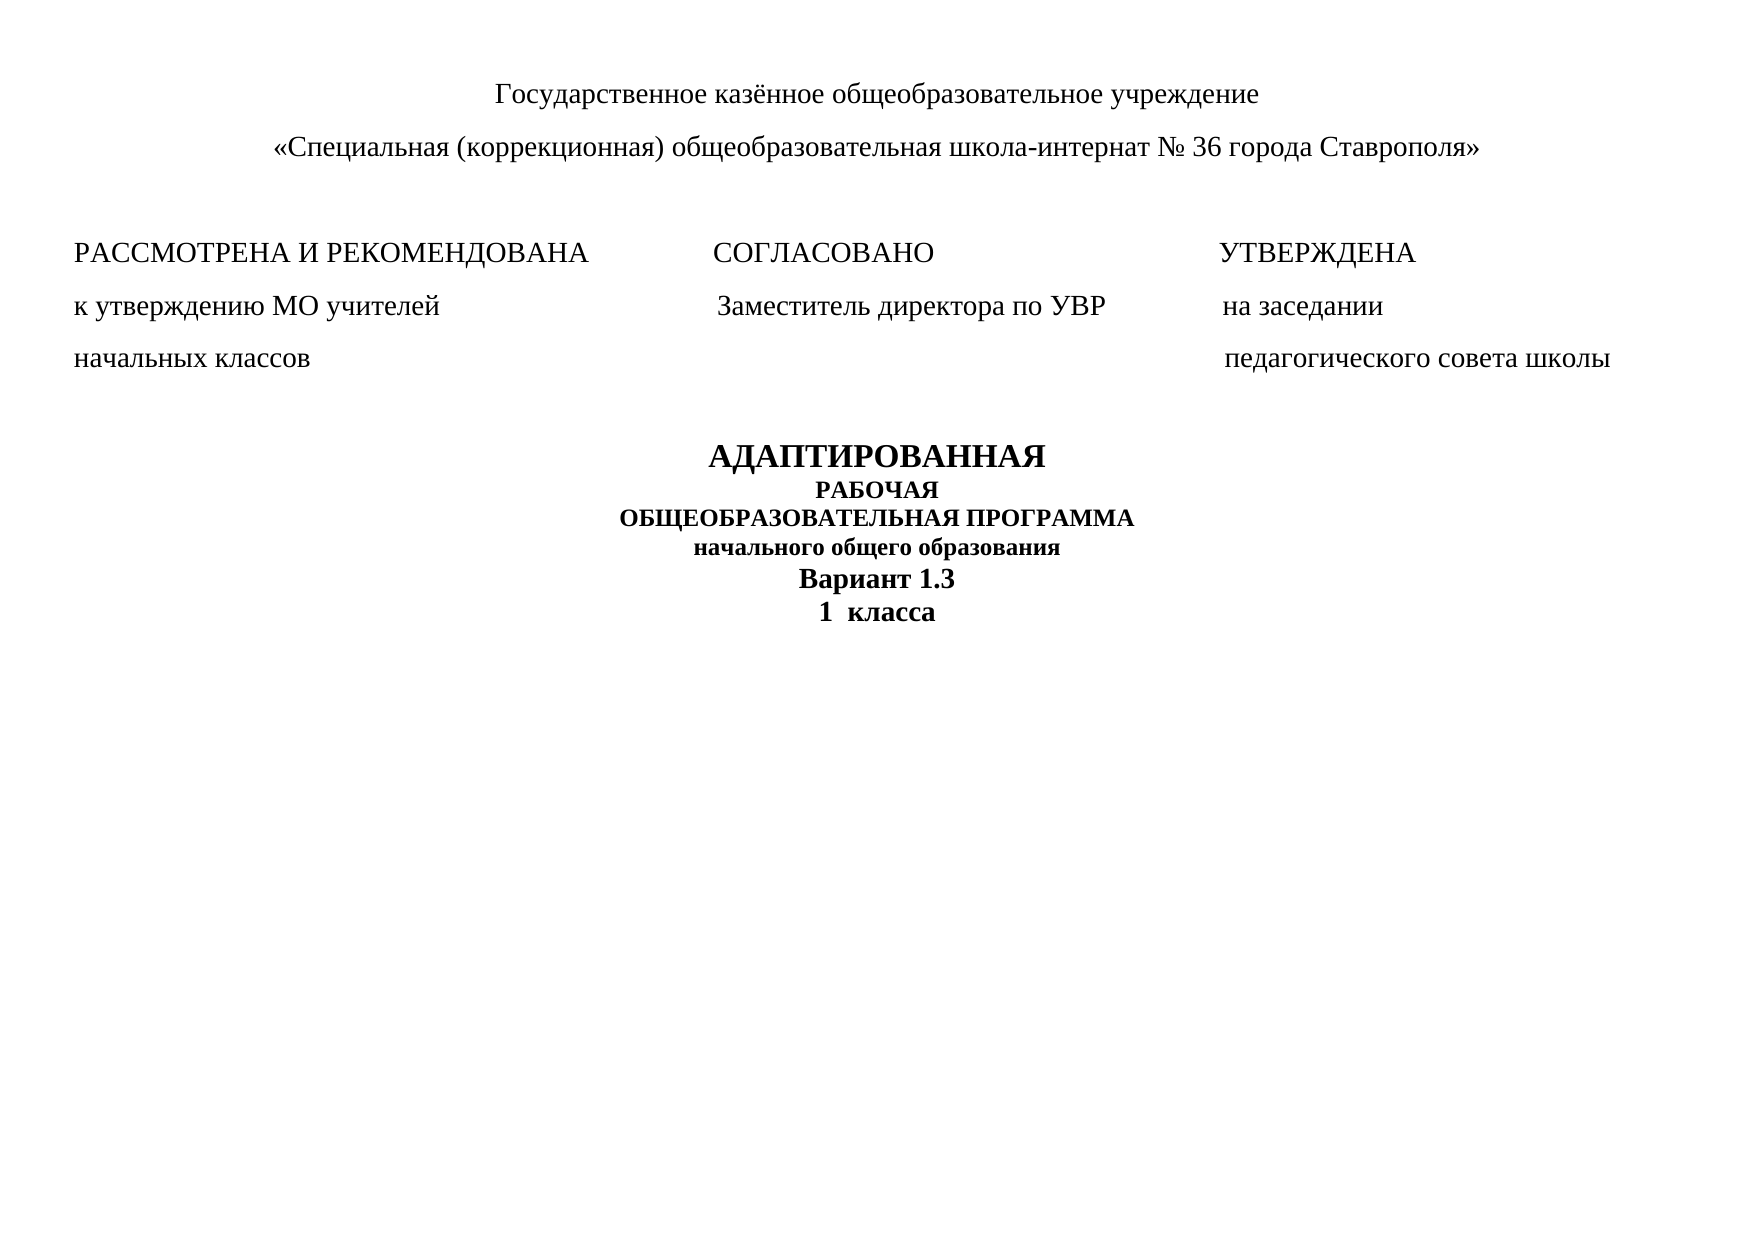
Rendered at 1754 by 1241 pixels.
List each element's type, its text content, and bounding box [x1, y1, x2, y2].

text Вариант 1.3 [118, 561, 1636, 594]
text 1 класса [118, 594, 1636, 628]
text начальных классов педагогического совета школы [74, 341, 1636, 374]
text РАССМОТРЕНА И РЕКОМЕНДОВАНА СОГЛАСОВАНО УТВЕРЖДЕНА [74, 235, 1636, 268]
text «Специальная (коррекционная) общеобразовательная школа-интернат № 36 города Ставрополя» [118, 129, 1636, 163]
text АДАПТИРОВАННАЯ [118, 436, 1636, 475]
text ОБЩЕОБРАЗОВАТЕЛЬНАЯ ПРОГРАММА [118, 503, 1636, 532]
text начального общего образования [118, 532, 1636, 561]
text Государственное казённое общеобразовательное учреждение [118, 76, 1636, 110]
text РАБОЧАЯ [118, 475, 1636, 503]
text к утверждению МО учителей Заместитель директора по УВР на заседании [74, 288, 1636, 321]
